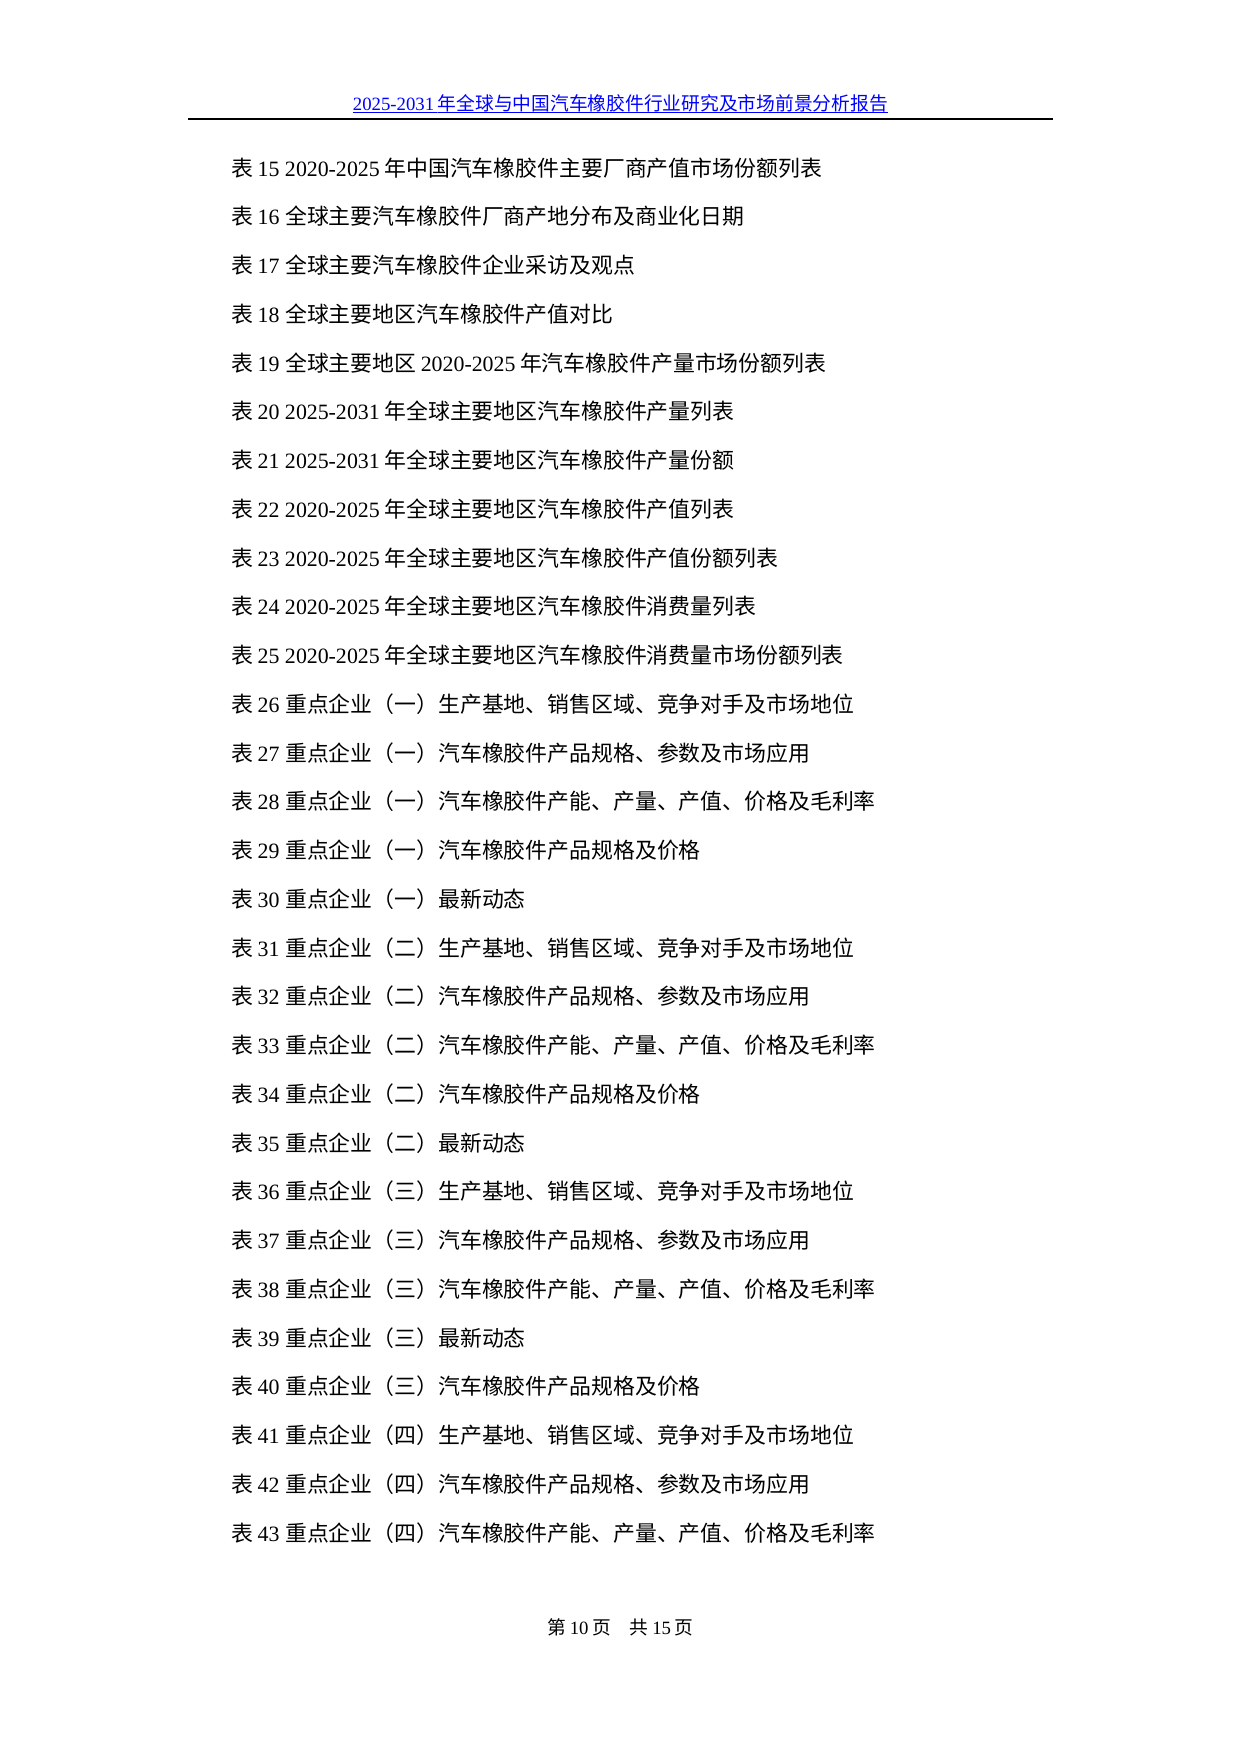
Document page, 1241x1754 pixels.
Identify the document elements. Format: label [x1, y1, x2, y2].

text [187, 150, 1053, 1548]
